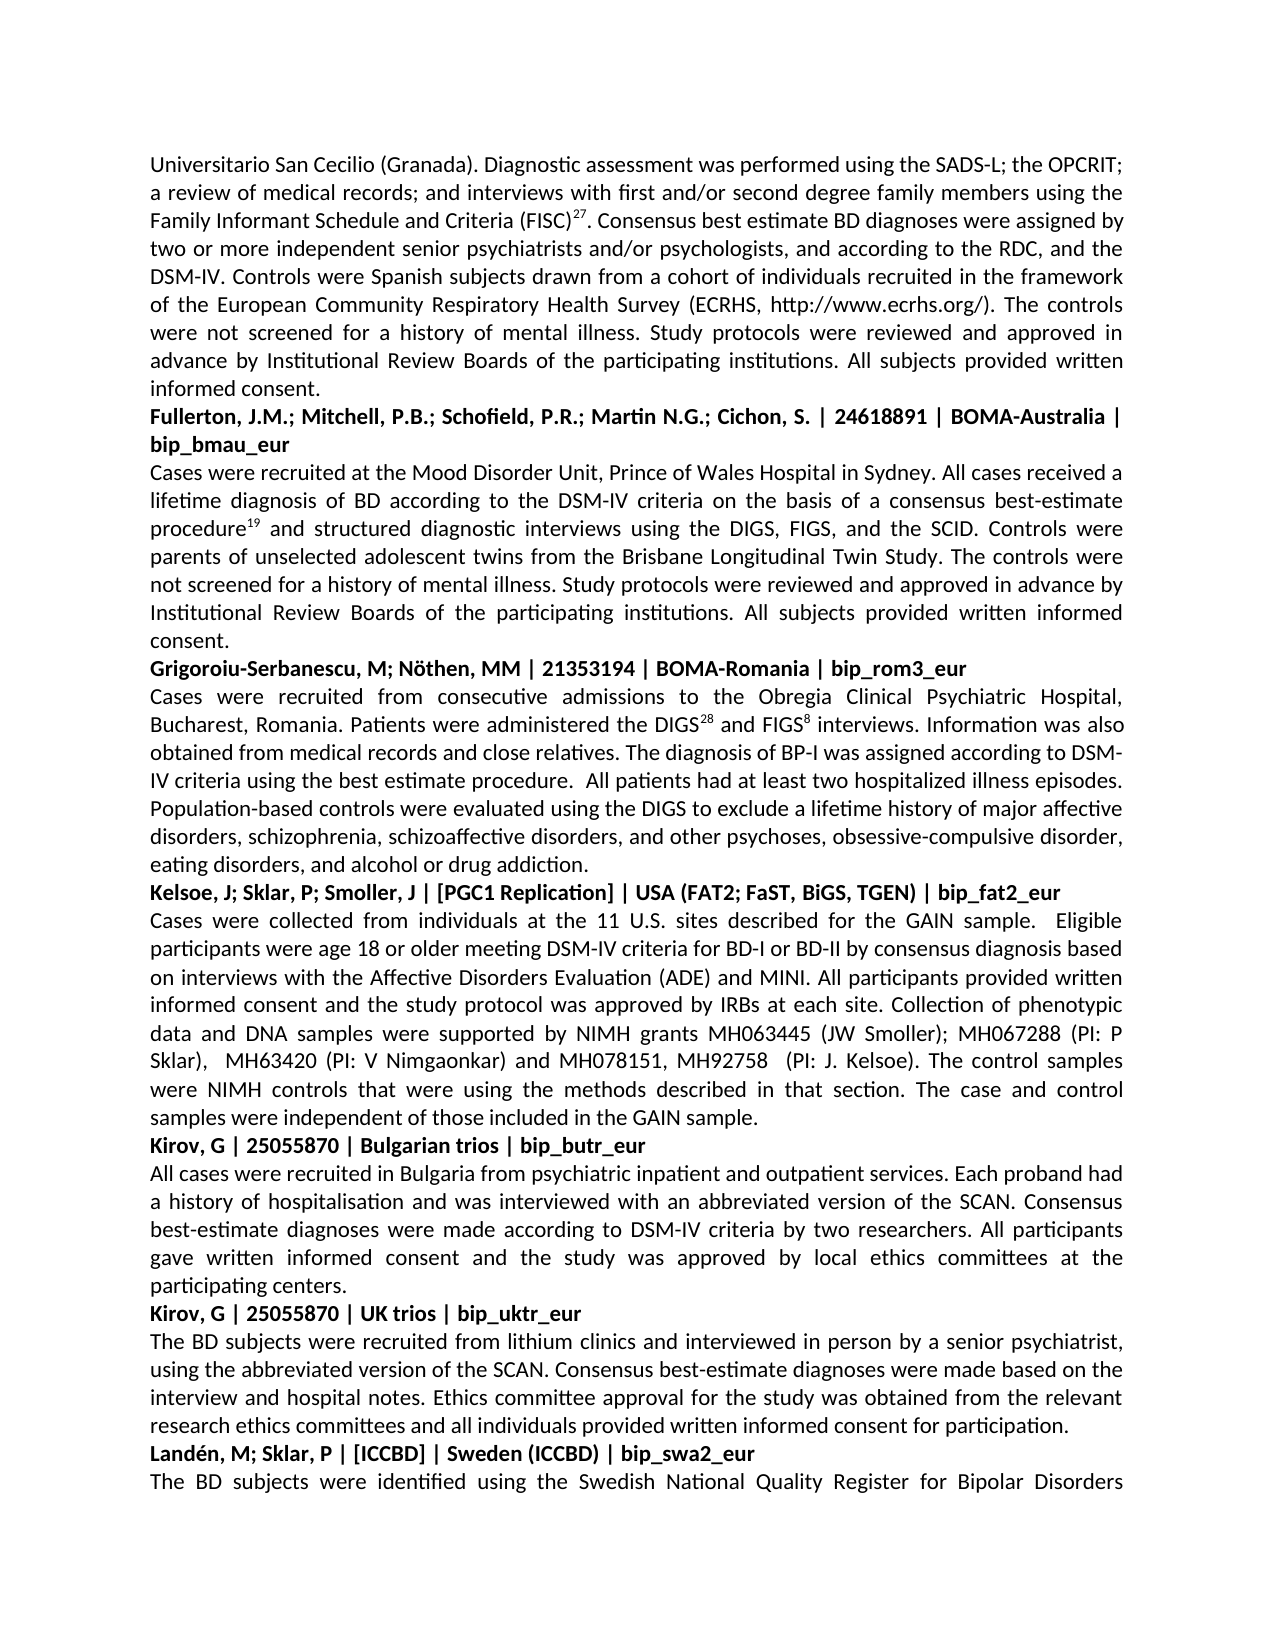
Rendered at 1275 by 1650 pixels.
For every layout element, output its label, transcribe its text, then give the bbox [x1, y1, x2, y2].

text Cases were collected from individuals at the 11 U.S. sites described for the GAIN sample. Eligible participants were age 18 or older meeting DSM-IV criteria for BD-I or BD-II by consensus diagnosis based on interviews with the Affective Disorders Evaluation (ADE) and MINI. All participants provided written informed consent and the study protocol was approved by IRBs at each site. Collection of phenotypic data and DNA samples were supported by NIMH grants MH063445 (JW Smoller); MH067288 (PI: P Sklar), MH63420 (PI: V Nimgaonkar) and MH078151, MH92758 (PI: J. Kelsoe). The control samples were NIMH controls that were using the methods described in that section. The case and control samples were independent of those included in the GAIN sample. [150, 907, 1125, 1131]
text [150, 150, 1125, 402]
text Cases were recruited at the Mood Disorder Unit, Prince of Wales Hospital in Sydney. All cases received a lifetime diagnosis of BD according to the DSM-IV criteria on the basis of a consensus best-estimate procedure19 and structured diagnostic interviews using the DIGS, FIGS, and the SCID. Controls were parents of unselected adolescent twins from the Brisbane Longitudinal Twin Study. The controls were not screened for a history of mental illness. Study protocols were reviewed and approved in advance by Institutional Review Boards of the participating institutions. All subjects provided written informed consent. [150, 458, 1125, 654]
text Fullerton, J.M.; Mitchell, P.B.; Schofield, P.R.; Martin N.G.; Cichon, S. | 24618891 | BOMA-Australia | bip_bmau_eur [150, 402, 1125, 458]
text Kirov, G | 25055870 | UK trios | bip_uktr_eur [150, 1299, 1125, 1327]
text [150, 1467, 1125, 1495]
text Landén, M; Sklar, P | [ICCBD] | Sweden (ICCBD) | bip_swa2_eur [150, 1439, 1125, 1467]
text Kelsoe, J; Sklar, P; Smoller, J | [PGC1 Replication] | USA (FAT2; FaST, BiGS, TGEN) | bip_fat2_eur [150, 878, 1125, 907]
text The BD subjects were recruited from lithium clinics and interviewed in person by a senior psychiatrist, using the abbreviated version of the SCAN. Consensus best-estimate diagnoses were made based on the interview and hospital notes. Ethics committee approval for the study was obtained from the relevant research ethics committees and all individuals provided written informed consent for participation. [150, 1327, 1125, 1439]
text Cases were recruited from consecutive admissions to the Obregia Clinical Psychiatric Hospital, Bucharest, Romania. Patients were administered the DIGS28 and FIGS8 interviews. Information was also obtained from medical records and close relatives. The diagnosis of BP-I was assigned according to DSM-IV criteria using the best estimate procedure. All patients had at least two hospitalized illness episodes. Population-based controls were evaluated using the DIGS to exclude a lifetime history of major affective disorders, schizophrenia, schizoaffective disorders, and other psychoses, obsessive-compulsive disorder, eating disorders, and alcohol or drug addiction. [150, 682, 1125, 878]
text All cases were recruited in Bulgaria from psychiatric inpatient and outpatient services. Each proband had a history of hospitalisation and was interviewed with an abbreviated version of the SCAN. Consensus best-estimate diagnoses were made according to DSM-IV criteria by two researchers. All participants gave written informed consent and the study was approved by local ethics committees at the participating centers. [150, 1159, 1125, 1299]
text Kirov, G | 25055870 | Bulgarian trios | bip_butr_eur [150, 1131, 1125, 1159]
text Grigoroiu-Serbanescu, M; Nöthen, MM | 21353194 | BOMA-Romania | bip_rom3_eur [150, 654, 1125, 682]
